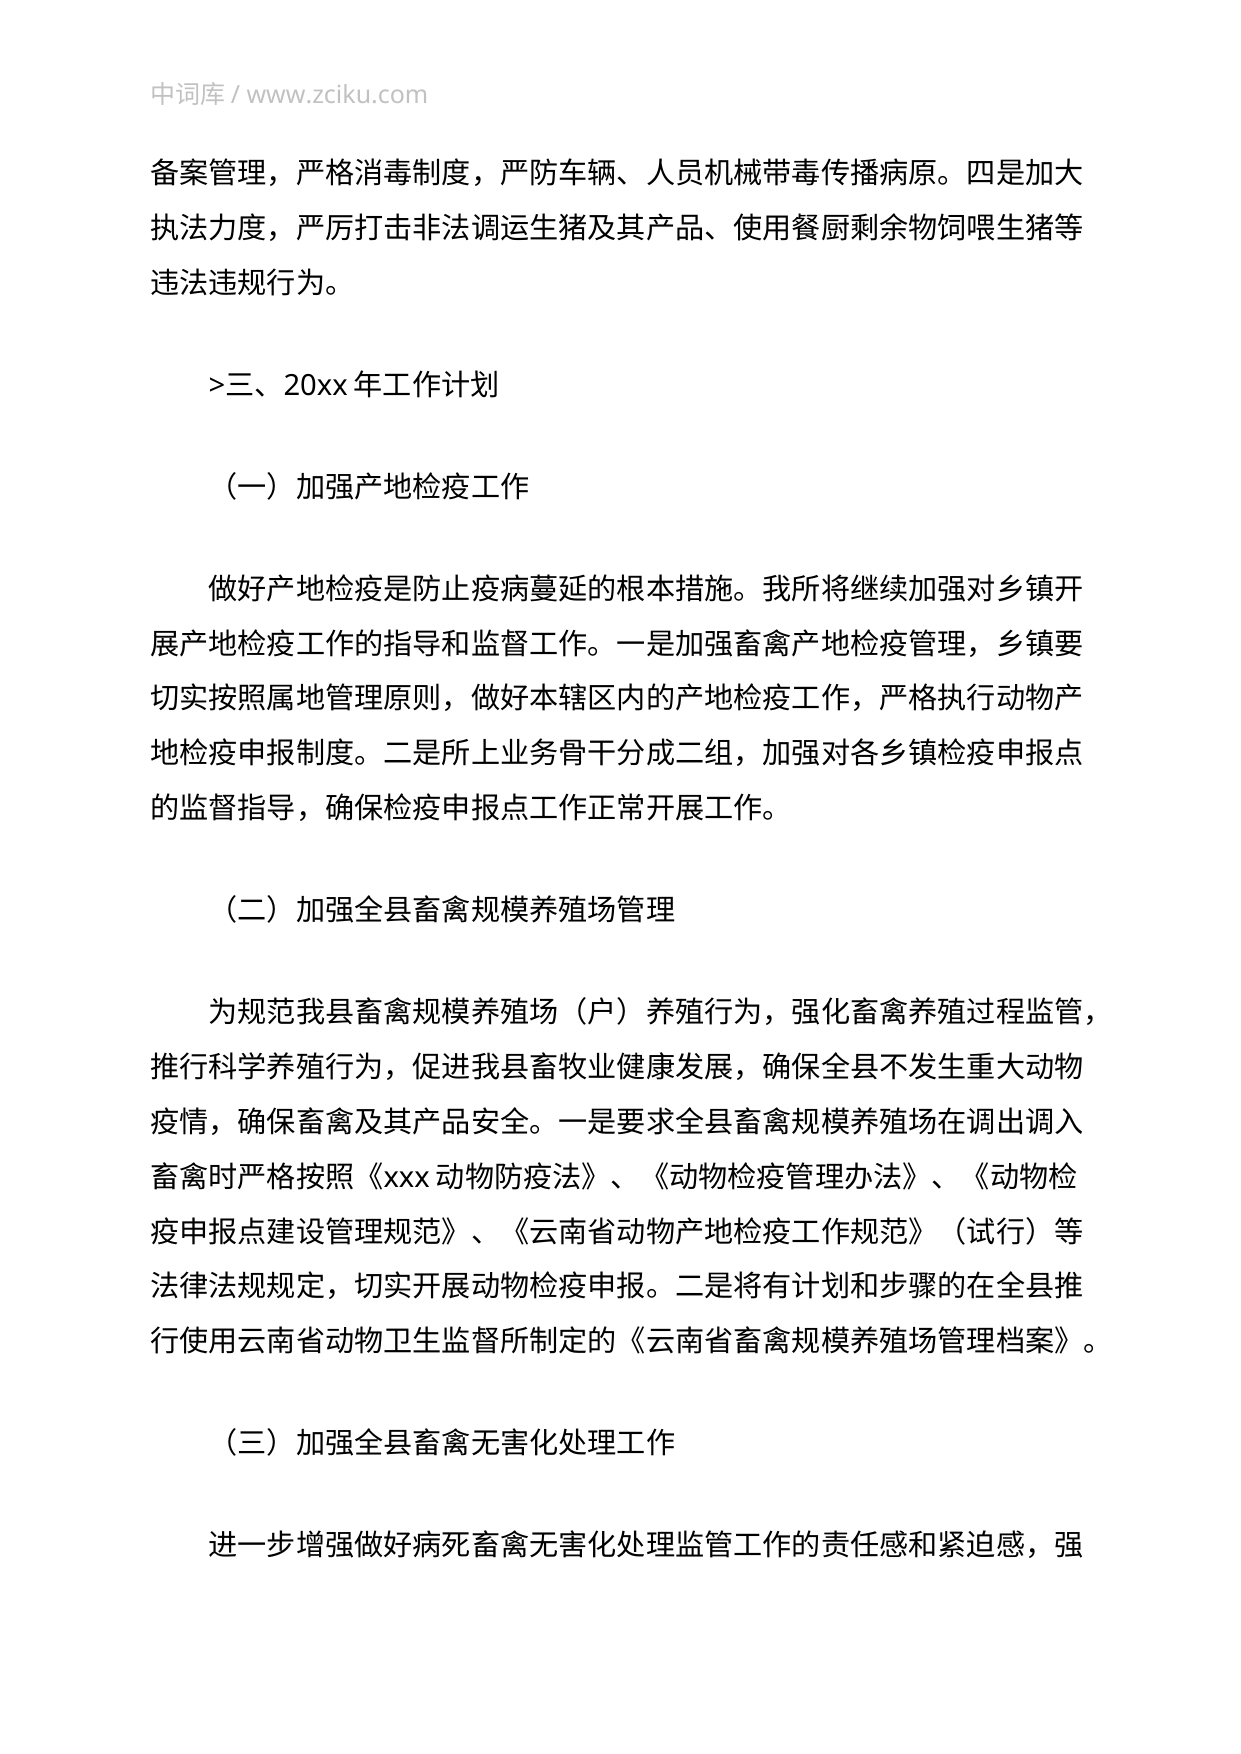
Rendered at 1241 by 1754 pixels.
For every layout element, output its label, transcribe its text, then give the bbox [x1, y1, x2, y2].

text >三、20xx年工作计划 [150, 362, 1090, 404]
text 为规范我县畜禽规模养殖场（户）养殖行为，强化畜禽养殖过程监管，推行科学养殖行为，促进我县畜牧业健康发展，确保全县不发生重大动物疫情，确保畜禽及其产品安全。一是要求全县畜禽规模养殖场在调出调入畜禽时严格按照《xxx动物防疫法》、《动物检疫管理办法》、《动物检疫申报点建设管理规范》、《云南省动物产地检疫工作规范》（试行）等法律法规规定，切实开展动物检疫申报。二是将有计划和步骤的在全县推行使用云南省动物卫生监督所制定的《云南省畜禽规模养殖场管理档案》。 [150, 988, 1090, 1360]
text （三）加强全县畜禽无害化处理工作 [150, 1420, 1090, 1462]
text （一）加强产地检疫工作 [150, 463, 1090, 506]
text （二）加强全县畜禽规模养殖场管理 [150, 887, 1090, 929]
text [150, 150, 1090, 302]
text 做好产地检疫是防止疫病蔓延的根本措施。我所将继续加强对乡镇开展产地检疫工作的指导和监督工作。一是加强畜禽产地检疫管理，乡镇要切实按照属地管理原则，做好本辖区内的产地检疫工作，严格执行动物产地检疫申报制度。二是所上业务骨干分成二组，加强对各乡镇检疫申报点的监督指导，确保检疫申报点工作正常开展工作。 [150, 565, 1090, 827]
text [150, 1521, 1090, 1564]
